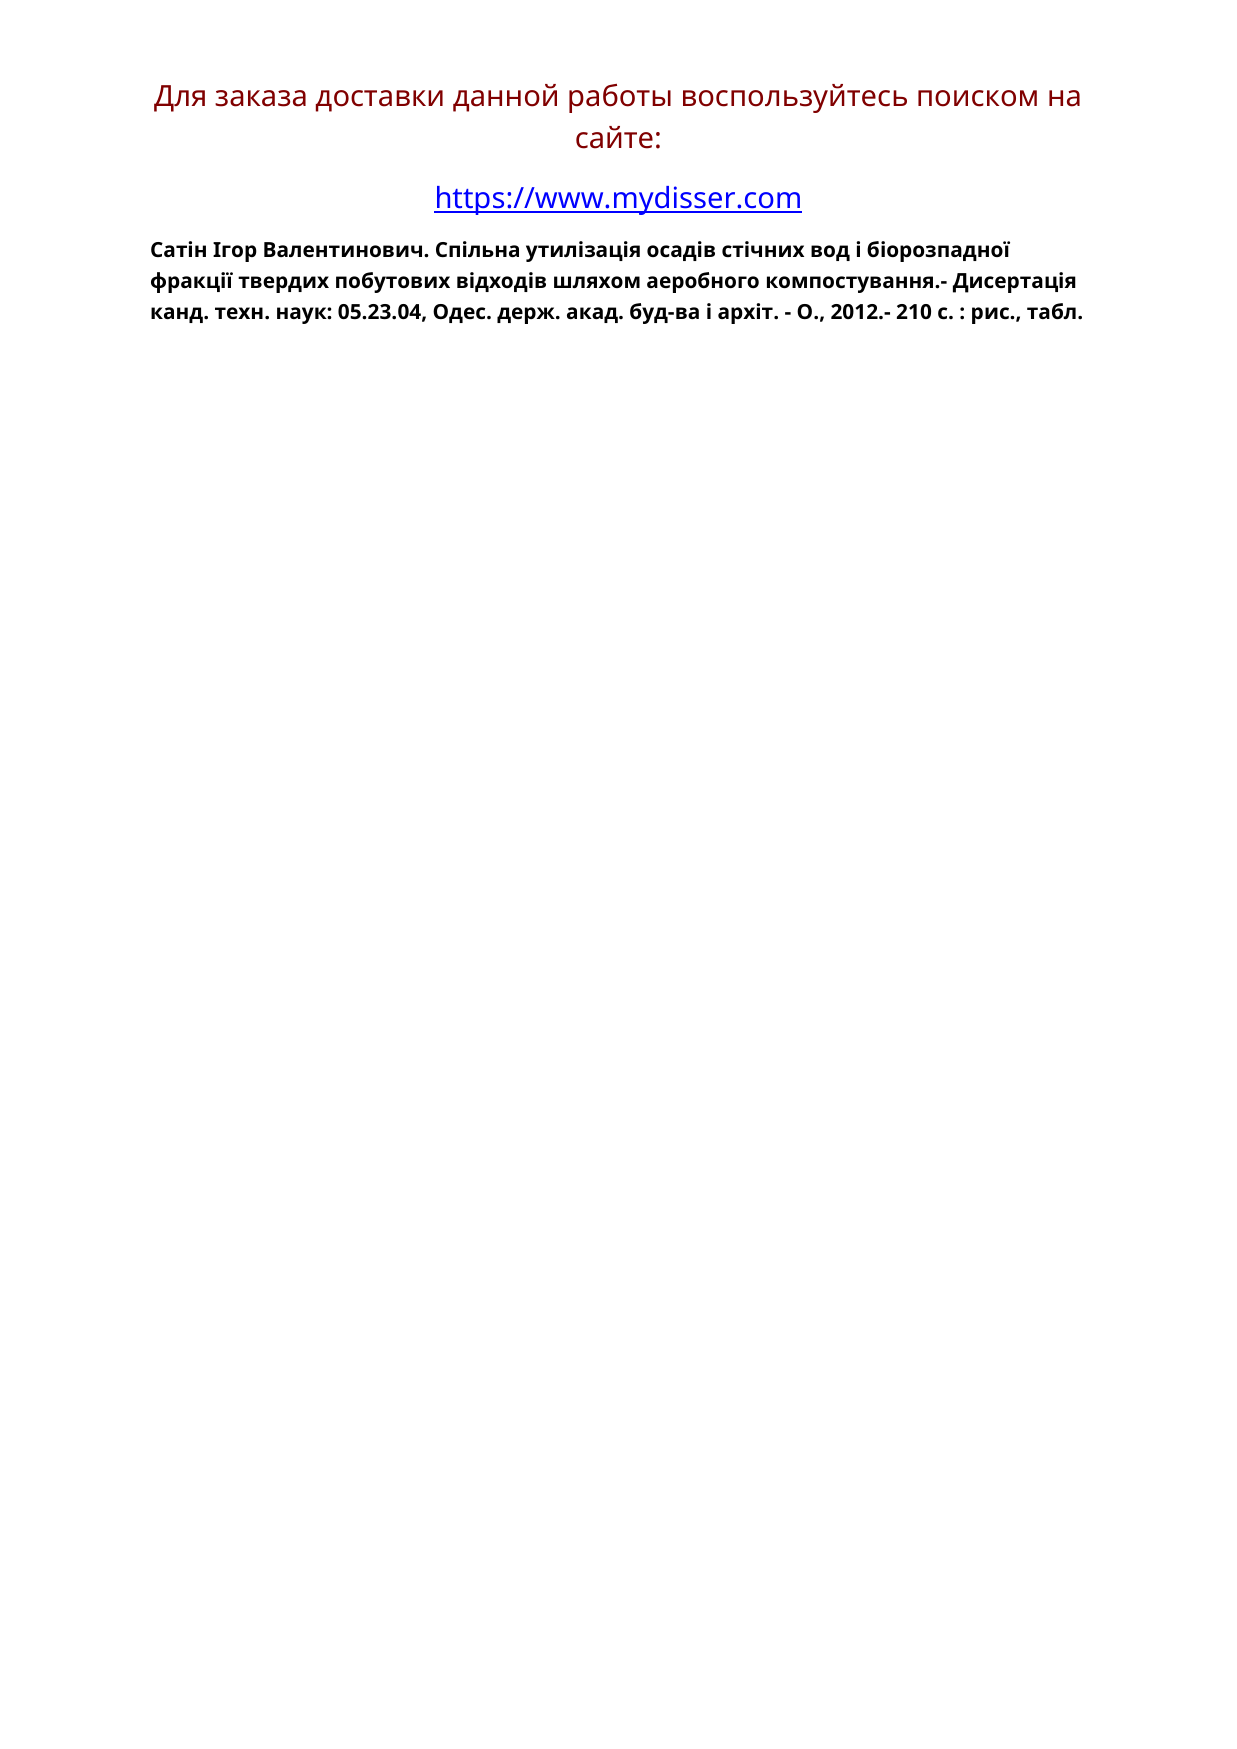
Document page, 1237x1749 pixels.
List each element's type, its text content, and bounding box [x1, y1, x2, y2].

text Сатін Ігор Валентинович. Спільна утилізація осадів стічних вод і біорозпадної фракції твердих побутових відходів шляхом аеробного компостування.- Дисертація канд. техн. наук: 05.23.04, Одес. держ. акад. буд-ва і архіт. - О., 2012.- 210 с. : рис., табл. [150, 236, 1086, 325]
